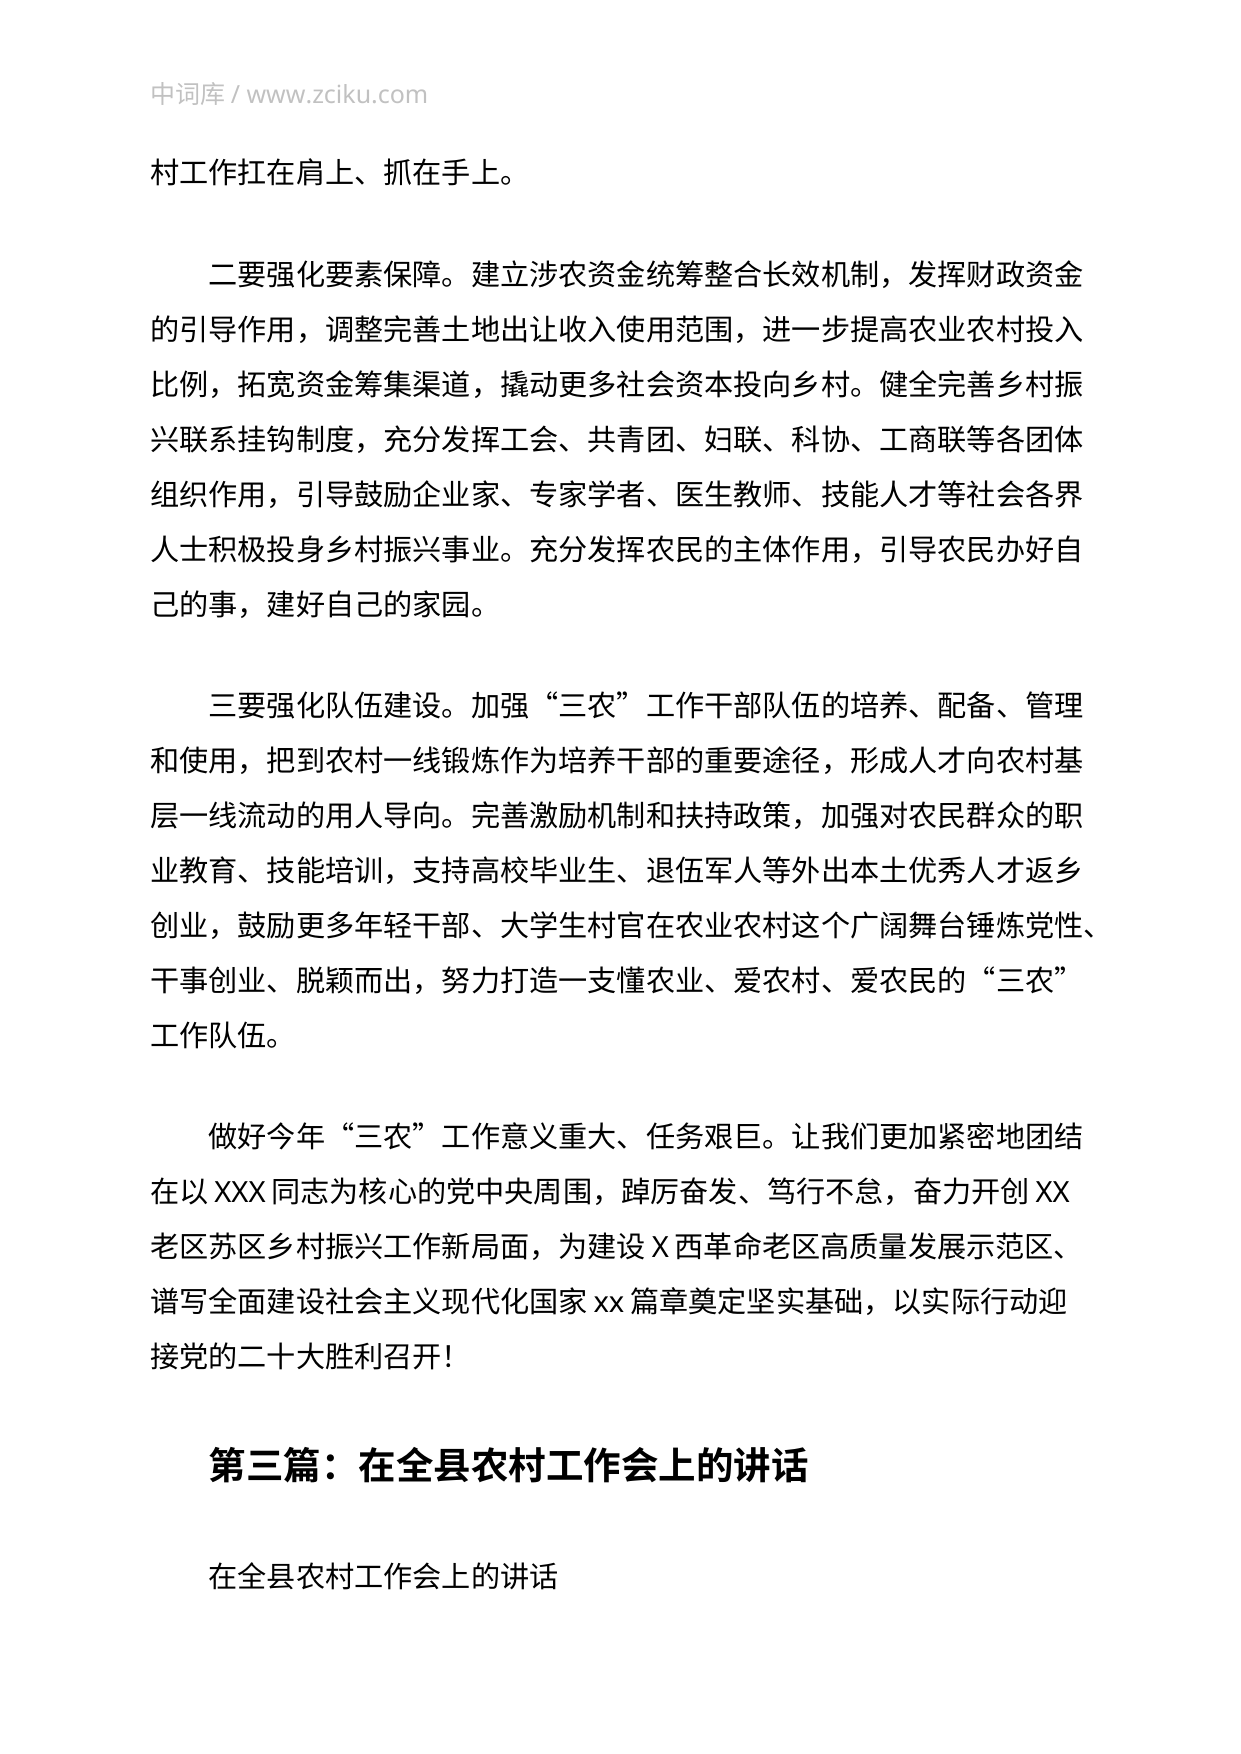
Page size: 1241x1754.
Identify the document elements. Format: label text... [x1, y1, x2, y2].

text 三要强化队伍建设。加强“三农”工作干部队伍的培养、配备、管理和使用，把到农村一线锻炼作为培养干部的重要途径，形成人才向农村基层一线流动的用人导向。完善激励机制和扶持政策，加强对农民群众的职业教育、技能培训，支持高校毕业生、退伍军人等外出本土优秀人才返乡创业，鼓励更多年轻干部、大学生村官在农业农村这个广阔舞台锤炼党性、干事创业、脱颖而出，努力打造一支懂农业、爱农村、爱农民的“三农”工作队伍。 [150, 683, 1090, 1054]
text 第三篇：在全县农村工作会上的讲话 [150, 1436, 1090, 1490]
text 二要强化要素保障。建立涉农资金统筹整合长效机制，发挥财政资金的引导作用，调整完善土地出让收入使用范围，进一步提高农业农村投入比例，拓宽资金筹集渠道，撬动更多社会资本投向乡村。健全完善乡村振兴联系挂钩制度，充分发挥工会、共青团、妇联、科协、工商联等各团体组织作用，引导鼓励企业家、专家学者、医生教师、技能人才等社会各界人士积极投身乡村振兴事业。充分发挥农民的主体作用，引导农民办好自己的事，建好自己的家园。 [150, 252, 1090, 623]
text 在全县农村工作会上的讲话 [150, 1553, 1090, 1595]
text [150, 150, 1090, 192]
text 做好今年“三农”工作意义重大、任务艰巨。让我们更加紧密地团结在以XXX同志为核心的党中央周围，踔厉奋发、笃行不怠，奋力开创XX老区苏区乡村振兴工作新局面，为建设X西革命老区高质量发展示范区、谱写全面建设社会主义现代化国家xx篇章奠定坚实基础，以实际行动迎接党的二十大胜利召开！ [150, 1114, 1090, 1376]
